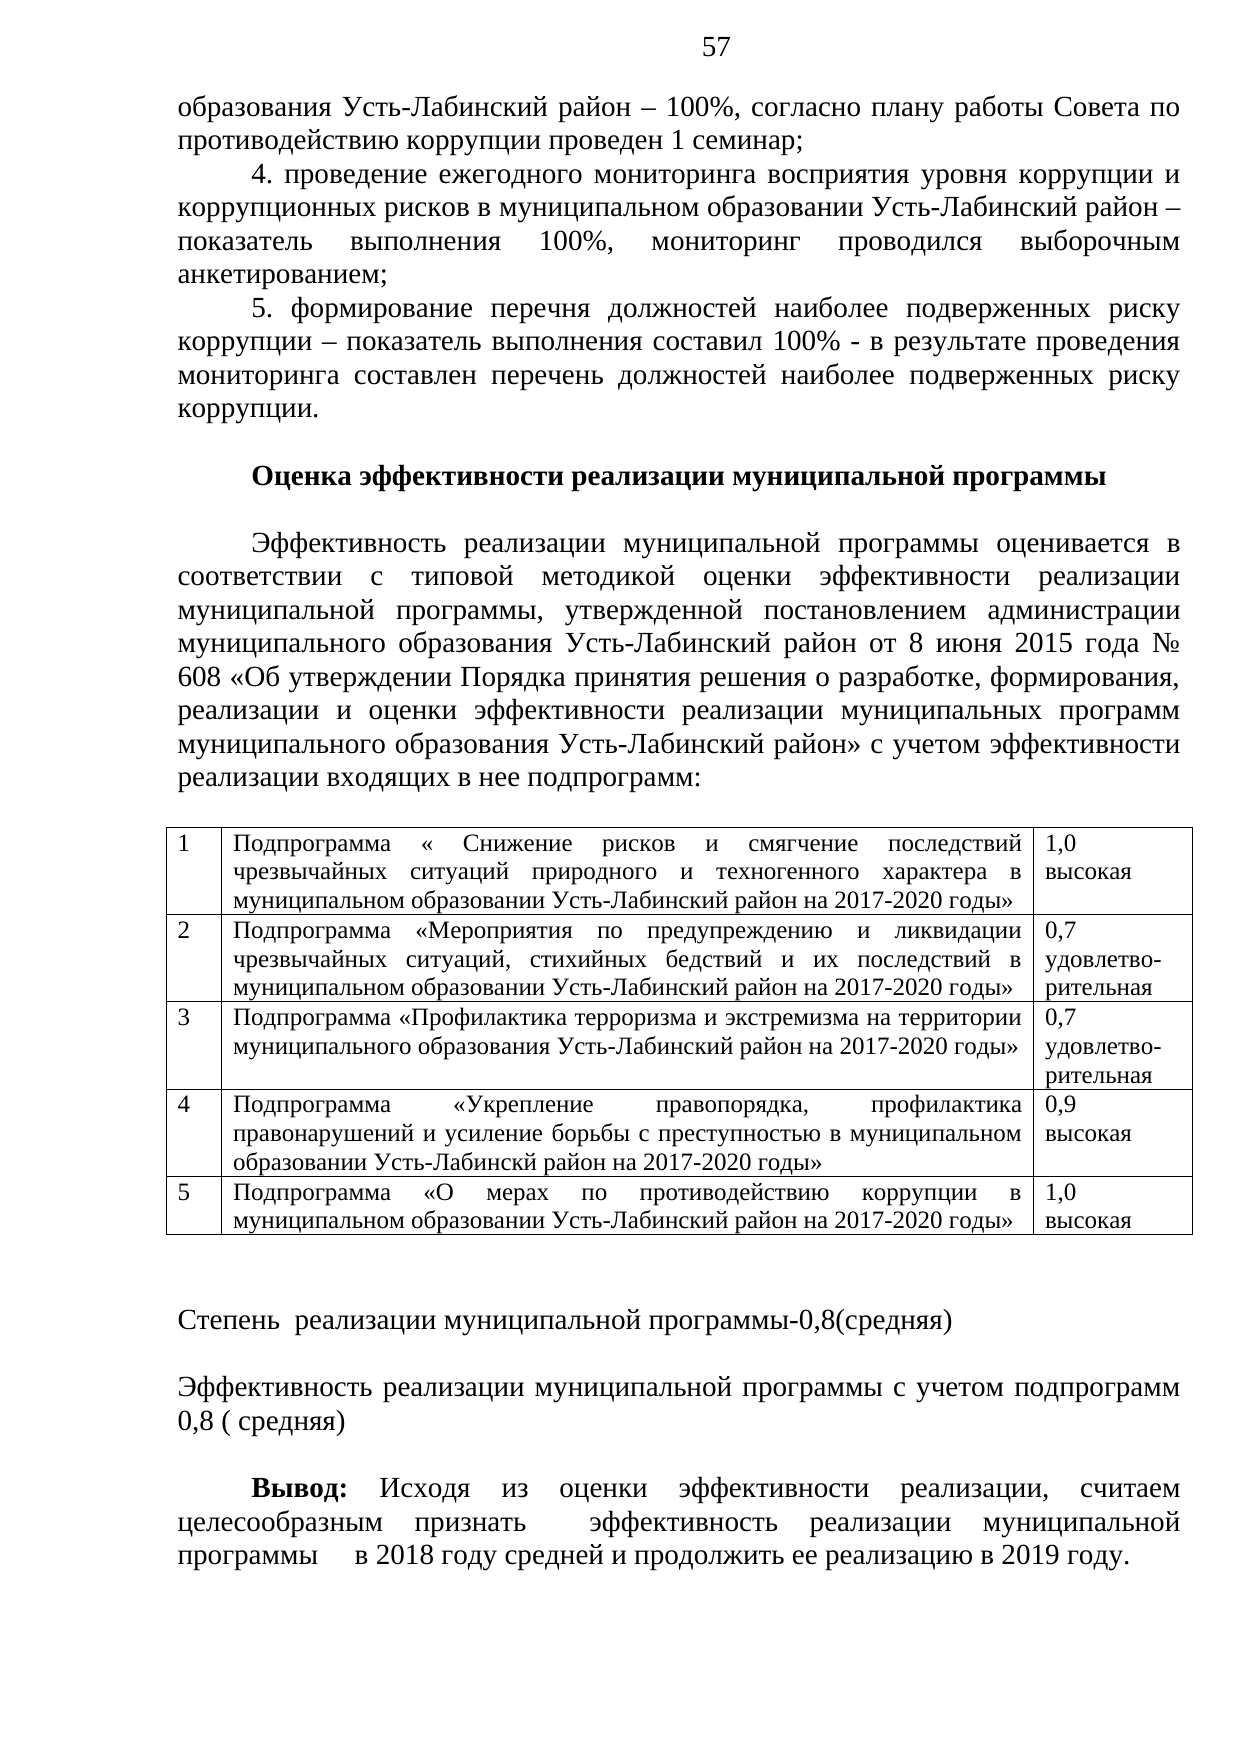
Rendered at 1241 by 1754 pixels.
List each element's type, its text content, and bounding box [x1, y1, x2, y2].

text Эффективность реализации муниципальной программы оценивается в соответствии с типовой методикой оценки эффективности реализации муниципальной программы, утвержденной постановлением администрации муниципального образования Усть-Лабинский район от 8 июня 2015 года № 608 «Об утверждении Порядка принятия решения о разработке, формирования, реализации и оценки эффективности реализации муниципальных программ муниципального образования Усть-Лабинский район» с учетом эффективности реализации входящих в нее подпрограмм: [177, 525, 1181, 793]
table_header 1,0 высокая [1034, 828, 1192, 914]
table_cell 0,7 удовлетво- рительная [1034, 1002, 1192, 1088]
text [177, 89, 1181, 156]
table_cell Подпрограмма «Профилактика терроризма и экстремизма на территории муниципального образования Усть-Лабинский район на 2017-2020 годы» [222, 1002, 1033, 1088]
text 4. проведение ежегодного мониторинга восприятия уровня коррупции и коррупционных рисков в муниципальном образовании Усть-Лабинский район – показатель выполнения 100%, мониторинг проводился выборочным анкетированием; [177, 156, 1181, 290]
text Вывод: Исходя из оценки эффективности реализации, считаем целесообразным признать эффективность реализации муниципальной программы в 2018 году средней и продолжить ее реализацию в 2019 году. [177, 1470, 1181, 1571]
text Эффективность реализации муниципальной программы с учетом подпрограмм 0,8 ( средняя) [177, 1369, 1181, 1437]
table_cell 4 [167, 1090, 221, 1176]
table_cell 5 [167, 1177, 221, 1234]
text Степень реализации муниципальной программы-0,8(средняя) [177, 1302, 1181, 1336]
text Оценка эффективности реализации муниципальной программы [177, 458, 1181, 491]
table_cell 0,9 высокая [1034, 1090, 1192, 1176]
table_cell 0,7 удовлетво- рительная [1034, 915, 1192, 1001]
table_cell 3 [167, 1002, 221, 1088]
table_cell Подпрограмма «Мероприятия по предупреждению и ликвидации чрезвычайных ситуаций, стихийных бедствий и их последствий в муниципальном образовании Усть-Лабинский район на 2017-2020 годы» [222, 915, 1033, 1001]
table_header Подпрограмма « Снижение рисков и смягчение последствий чрезвычайных ситуаций природного и техногенного характера в муниципальном образовании Усть-Лабинский район на 2017-2020 годы» [222, 828, 1033, 914]
table_cell 1,0 высокая [1034, 1177, 1192, 1234]
table_cell Подпрограмма «О мерах по противодействию коррупции в муниципальном образовании Усть-Лабинский район на 2017-2020 годы» [222, 1177, 1033, 1234]
text 5. формирование перечня должностей наиболее подверженных риску коррупции – показатель выполнения составил 100% - в результате проведения мониторинга составлен перечень должностей наиболее подверженных риску коррупции. [177, 290, 1181, 424]
table_cell 2 [167, 915, 221, 1001]
table_header 1 [167, 828, 221, 914]
table_cell Подпрограмма «Укрепление правопорядка, профилактика правонарушений и усиление борьбы с преступностью в муниципальном образовании Усть-Лабинскй район на 2017-2020 годы» [222, 1090, 1033, 1176]
